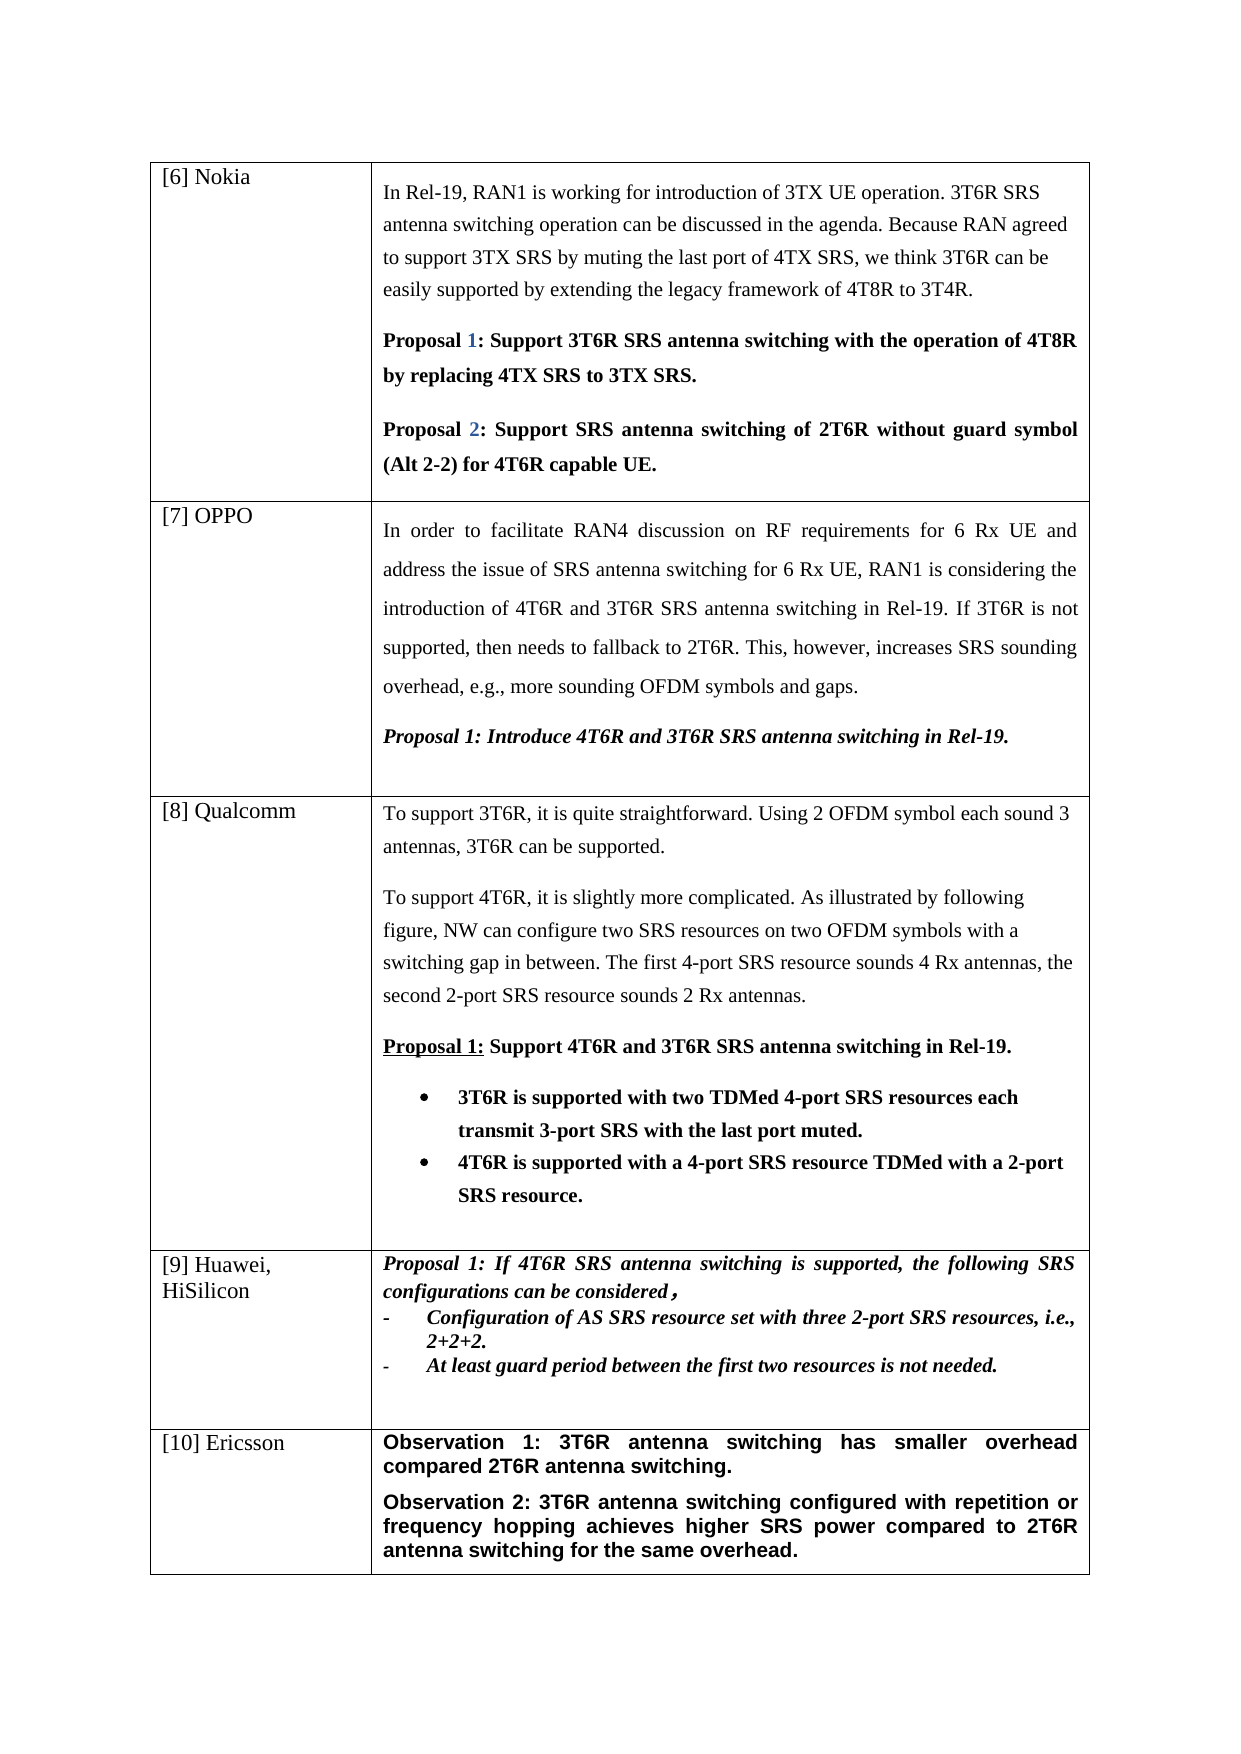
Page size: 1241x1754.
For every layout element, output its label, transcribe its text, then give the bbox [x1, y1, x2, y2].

table_cell [9] Huawei, HiSilicon [151, 1251, 371, 1428]
table_cell Proposal 1: If 4T6R SRS antenna switching is supported, the following SRS configurations can be considered， Configuration of AS SRS resource set with three 2-port SRS resources, i.e., 2+2+2. At least guard period between the first two resources is not needed. [372, 1251, 1089, 1428]
table_cell [10] Ericsson [151, 1430, 371, 1574]
table_cell In Rel-19, RAN1 is working for introduction of 3TX UE operation. 3T6R SRS antenna switching operation can be discussed in the agenda. Because RAN agreed to support 3TX SRS by muting the last port of 4TX SRS, we think 3T6R can be easily supported by extending the legacy framework of 4T8R to 3T4R. Proposal 1: Support 3T6R SRS antenna switching with the operation of 4T8R by replacing 4TX SRS to 3TX SRS. Proposal 2: Support SRS antenna switching of 2T6R without guard symbol (Alt 2-2) for 4T6R capable UE. [372, 163, 1089, 501]
table_cell [7] OPPO [151, 502, 371, 796]
table_cell [6] Nokia [151, 163, 371, 501]
table_cell [8] Qualcomm [151, 797, 371, 1250]
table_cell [372, 1430, 1089, 1574]
table_cell To support 3T6R, it is quite straightforward. Using 2 OFDM symbol each sound 3 antennas, 3T6R can be supported. To support 4T6R, it is slightly more complicated. As illustrated by following figure, NW can configure two SRS resources on two OFDM symbols with a switching gap in between. The first 4-port SRS resource sounds 4 Rx antennas, the second 2-port SRS resource sounds 2 Rx antennas. Proposal 1: Support 4T6R and 3T6R SRS antenna switching in Rel-19. 3T6R is supported with two TDMed 4-port SRS resources each transmit 3-port SRS with the last port muted. 4T6R is supported with a 4-port SRS resource TDMed with a 2-port SRS resource. [372, 797, 1089, 1250]
table_cell In order to facilitate RAN4 discussion on RF requirements for 6 Rx UE and address the issue of SRS antenna switching for 6 Rx UE, RAN1 is considering the introduction of 4T6R and 3T6R SRS antenna switching in Rel-19. If 3T6R is not supported, then needs to fallback to 2T6R. This, however, increases SRS sounding overhead, e.g., more sounding OFDM symbols and gaps. Proposal 1: Introduce 4T6R and 3T6R SRS antenna switching in Rel-19. [372, 502, 1089, 796]
